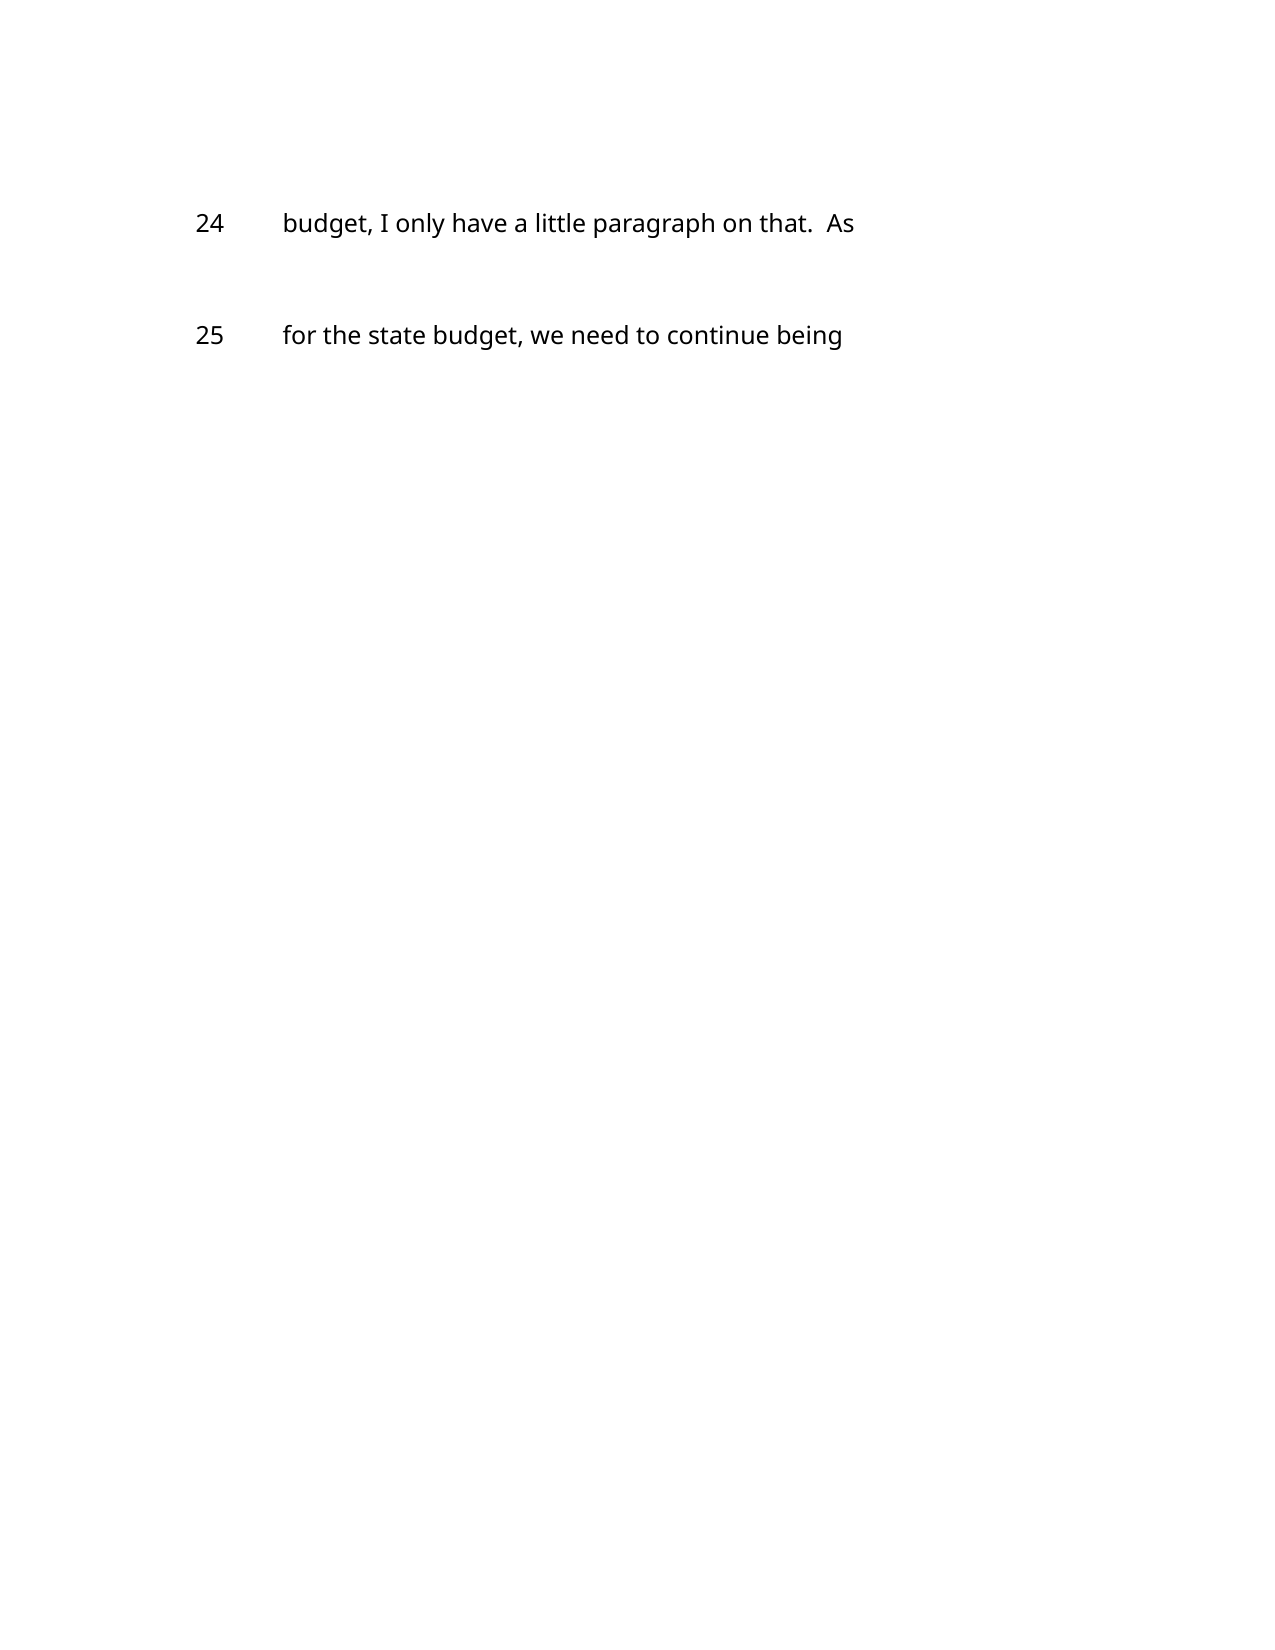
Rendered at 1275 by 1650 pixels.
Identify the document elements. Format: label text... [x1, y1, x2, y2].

text 25 for the state budget, we need to continue being [150, 317, 1125, 352]
text 24 budget, I only have a little paragraph on that. As [150, 206, 1125, 240]
